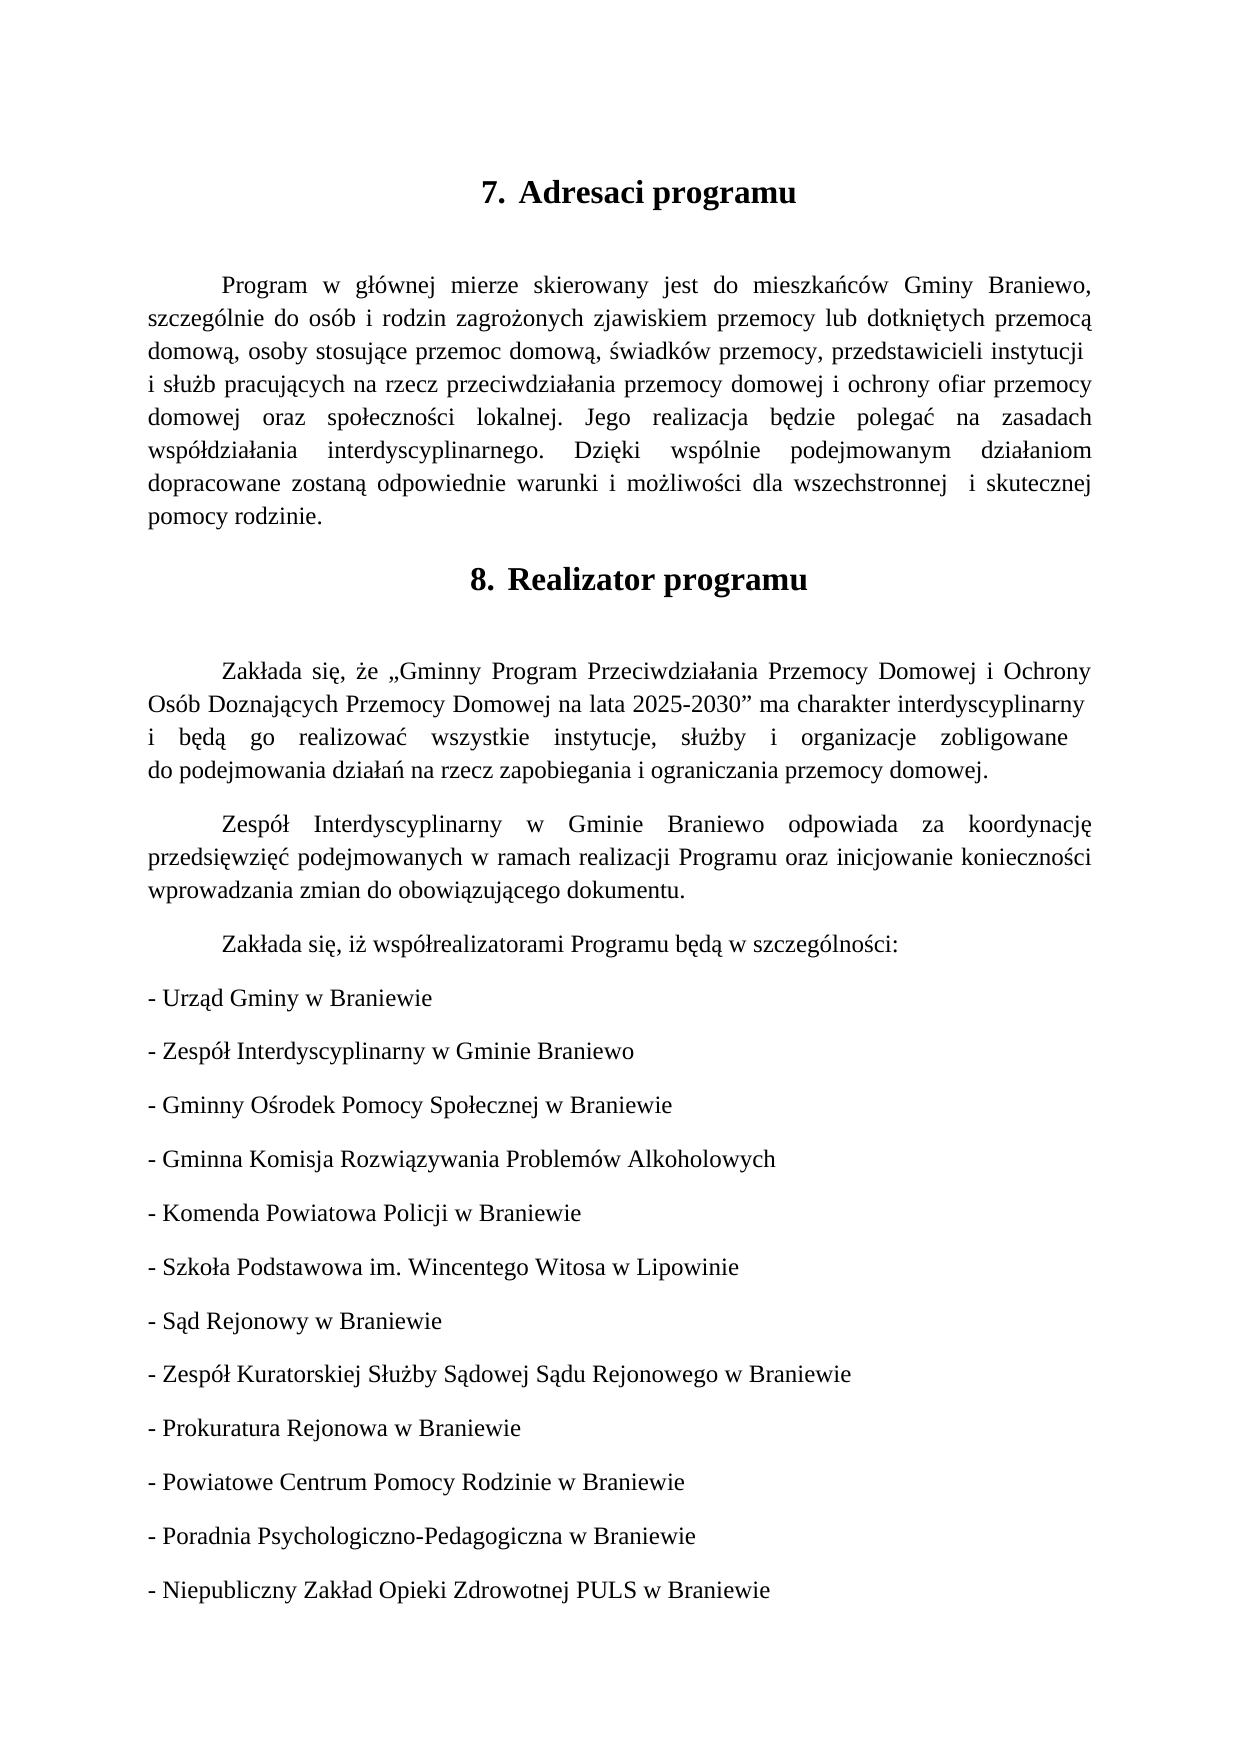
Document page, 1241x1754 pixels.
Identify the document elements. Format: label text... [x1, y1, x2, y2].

text - Niepubliczny Zakład Opieki Zdrowotnej PULS w Braniewie [148, 1575, 1093, 1604]
text - Gminna Komisja Rozwiązywania Problemów Alkoholowych [148, 1144, 1093, 1173]
text Zespół Interdyscyplinarny w Gminie Braniewo odpowiada za koordynację przedsięwzięć podejmowanych w ramach realizacji Programu oraz inicjowanie konieczności wprowadzania zmian do obowiązującego dokumentu. [148, 809, 1093, 904]
text - Zespół Interdyscyplinarny w Gminie Braniewo [148, 1036, 1093, 1065]
text - Gminny Ośrodek Pomocy Społecznej w Braniewie [148, 1090, 1093, 1119]
text - Powiatowe Centrum Pomocy Rodzinie w Braniewie [148, 1467, 1093, 1496]
text - Prokuratura Rejonowa w Braniewie [148, 1413, 1093, 1442]
text - Szkoła Podstawowa im. Wincentego Witosa w Lipowinie [148, 1252, 1093, 1281]
text - Zespół Kuratorskiej Służby Sądowej Sądu Rejonowego w Braniewie [148, 1359, 1093, 1388]
text - Komenda Powiatowa Policji w Braniewie [148, 1198, 1093, 1227]
subtitle Adresaci programu [185, 173, 1093, 211]
text Zakłada się, że „Gminny Program Przeciwdziałania Przemocy Domowej i Ochrony Osób Doznających Przemocy Domowej na lata 2025-2030” ma charakter interdyscyplinarny i będą go realizować wszystkie instytucje, służby i organizacje zobligowane do podejmowania działań na rzecz zapobiegania i ograniczania przemocy domowej. [148, 656, 1093, 784]
text Zakłada się, iż współrealizatorami Programu będą w szczególności: [148, 929, 1093, 957]
text - Urząd Gminy w Braniewie [148, 983, 1093, 1011]
text Program w głównej mierze skierowany jest do mieszkańców Gminy Braniewo, szczególnie do osób i rodzin zagrożonych zjawiskiem przemocy lub dotkniętych przemocą domową, osoby stosujące przemoc domową, świadków przemocy, przedstawicieli instytucji i służb pracujących na rzecz przeciwdziałania przemocy domowej i ochrony ofiar przemocy domowej oraz społeczności lokalnej. Jego realizacja będzie polegać na zasadach współdziałania interdyscyplinarnego. Dzięki wspólnie podejmowanym działaniom dopracowane zostaną odpowiednie warunki i możliwości dla wszechstronnej i skutecznej pomocy rodzinie. [148, 270, 1093, 529]
text - Sąd Rejonowy w Braniewie [148, 1306, 1093, 1334]
subtitle Realizator programu [185, 559, 1093, 597]
text - Poradnia Psychologiczno-Pedagogiczna w Braniewie [148, 1521, 1093, 1550]
